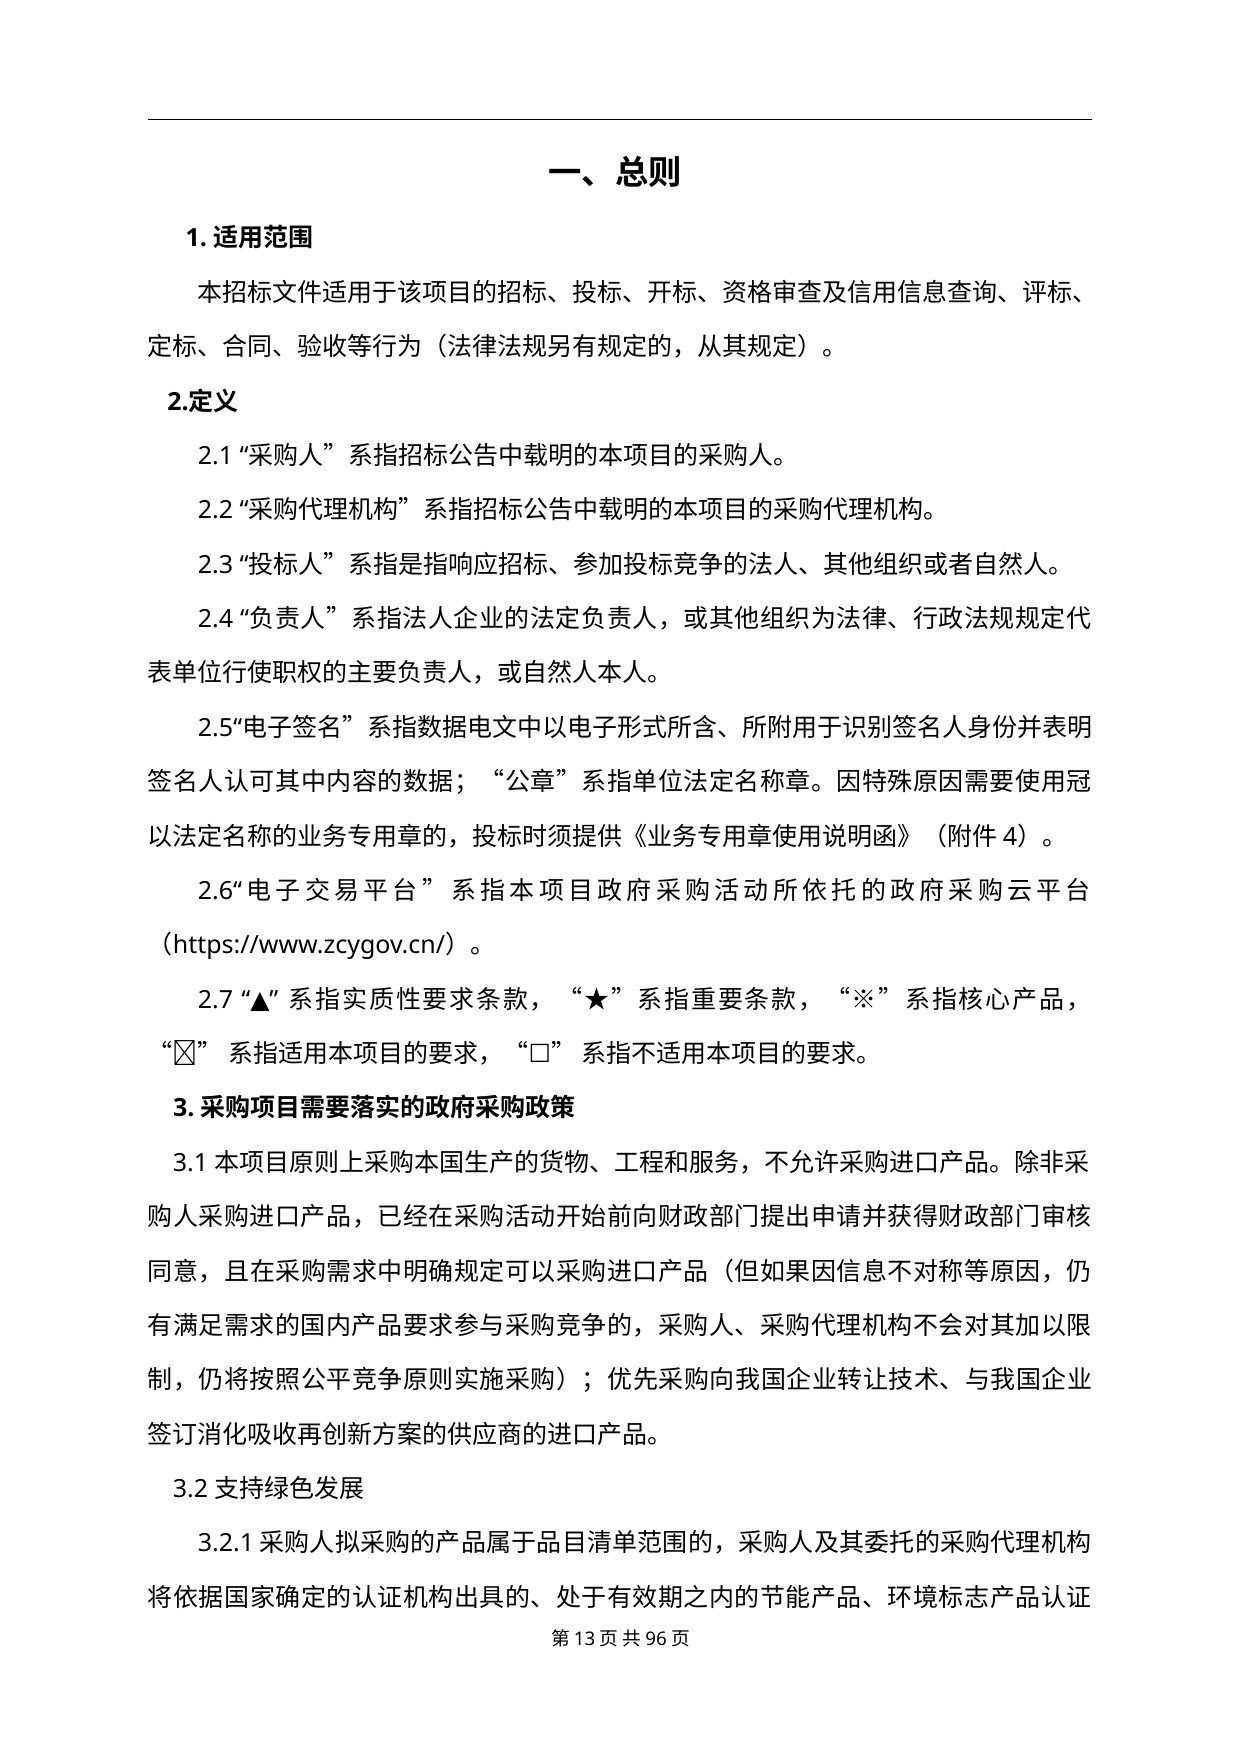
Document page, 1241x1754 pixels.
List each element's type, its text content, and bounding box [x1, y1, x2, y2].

text 1. 适用范围 [148, 218, 1092, 254]
text 3.1 本项目原则上采购本国生产的货物、工程和服务，不允许采购进口产品。除非采购人采购进口产品，已经在采购活动开始前向财政部门提出申请并获得财政部门审核同意，且在采购需求中明确规定可以采购进口产品（但如果因信息不对称等原因，仍有满足需求的国内产品要求参与采购竞争的，采购人、采购代理机构不会对其加以限制，仍将按照公平竞争原则实施采购）；优先采购向我国企业转让技术、与我国企业签订消化吸收再创新方案的供应商的进口产品。 [148, 1142, 1092, 1450]
text 本招标文件适用于该项目的招标、投标、开标、资格审查及信用信息查询、评标、定标、合同、验收等行为（法律法规另有规定的，从其规定）。 [148, 272, 1092, 363]
text 2.3 “投标人”系指是指响应招标、参加投标竞争的法人、其他组织或者自然人。 [148, 544, 1092, 580]
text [148, 1523, 1092, 1613]
text 3. 采购项目需要落实的政府采购政策 [148, 1088, 1092, 1124]
text 2.1 “采购人”系指招标公告中载明的本项目的采购人。 [148, 435, 1092, 472]
text 2.5“电子签名”系指数据电文中以电子形式所含、所附用于识别签名人身份并表明签名人认可其中内容的数据；“公章”系指单位法定名称章。因特殊原因需要使用冠以法定名称的业务专用章的，投标时须提供《业务专用章使用说明函》（附件4）。 [148, 707, 1092, 852]
text 2.4 “负责人”系指法人企业的法定负责人，或其他组织为法律、行政法规规定代表单位行使职权的主要负责人，或自然人本人。 [148, 598, 1092, 689]
text 2.7 “▲” 系指实质性要求条款，“★”系指重要条款，“※”系指核心产品，“” 系指适用本项目的要求，“☐” 系指不适用本项目的要求。 [148, 979, 1092, 1070]
text 2.定义 [148, 381, 1092, 417]
text 3.2 支持绿色发展 [148, 1468, 1092, 1505]
text 2.2 “采购代理机构”系指招标公告中载明的本项目的采购代理机构。 [148, 490, 1092, 526]
text 一、总则 [148, 146, 1092, 194]
text 2.6“电子交易平台”系指本项目政府采购活动所依托的政府采购云平台（https://www.zcygov.cn/）。 [148, 870, 1092, 961]
